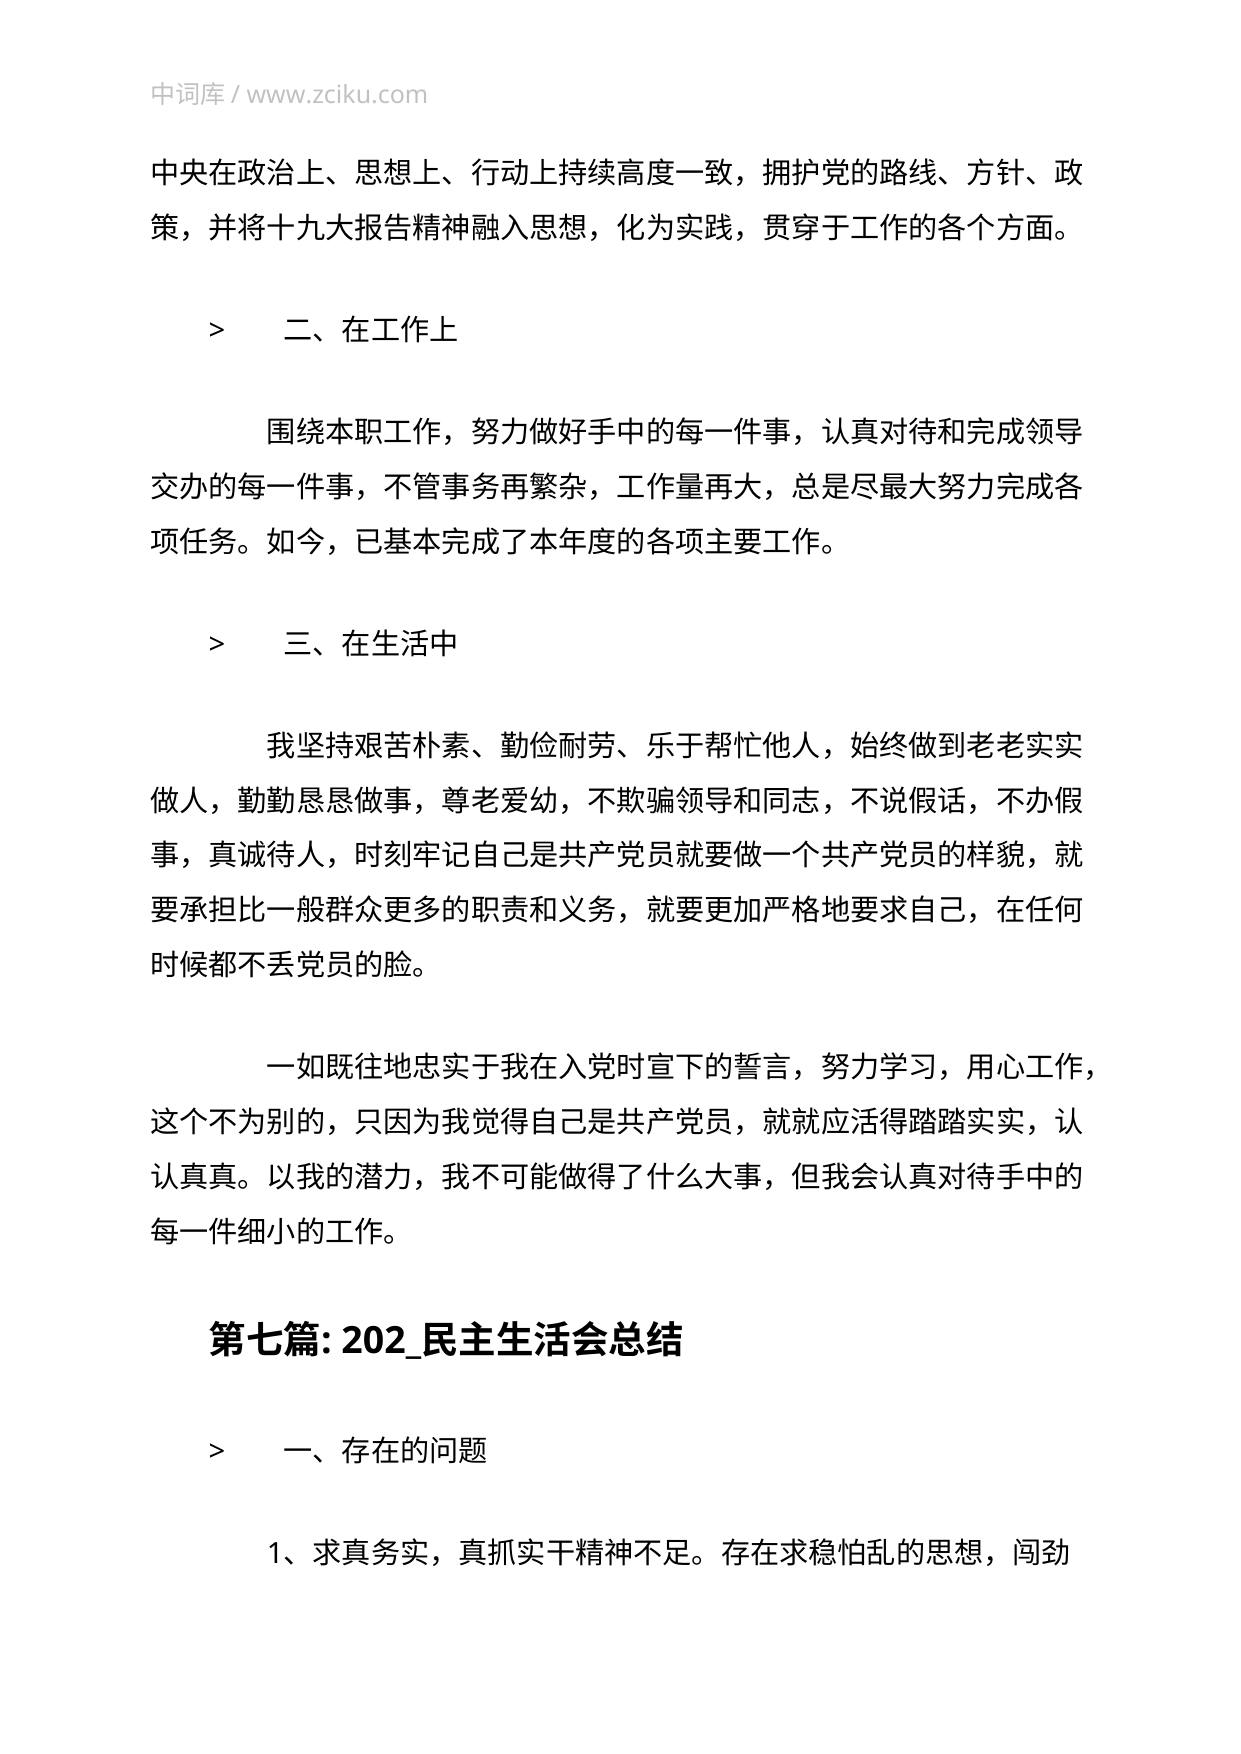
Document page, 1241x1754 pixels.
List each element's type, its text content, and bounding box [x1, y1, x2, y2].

text > 一、存在的问题 [150, 1428, 1090, 1470]
text 我坚持艰苦朴素、勤俭耐劳、乐于帮忙他人，始终做到老老实实做人，勤勤恳恳做事，尊老爱幼，不欺骗领导和同志，不说假话，不办假事，真诚待人，时刻牢记自己是共产党员就要做一个共产党员的样貌，就要承担比一般群众更多的职责和义务，就要更加严格地要求自己，在任何时候都不丢党员的脸。 [150, 722, 1090, 984]
text 第七篇: 202_民主生活会总结 [150, 1310, 1090, 1364]
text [150, 150, 1090, 247]
text > 二、在工作上 [150, 307, 1090, 349]
text 围绕本职工作，努力做好手中的每一件事，认真对待和完成领导交办的每一件事，不管事务再繁杂，工作量再大，总是尽最大努力完成各项任务。如今，已基本完成了本年度的各项主要工作。 [150, 409, 1090, 561]
text > 三、在生活中 [150, 620, 1090, 663]
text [150, 1529, 1090, 1572]
text 一如既往地忠实于我在入党时宣下的誓言，努力学习，用心工作，这个不为别的，只因为我觉得自己是共产党员，就就应活得踏踏实实，认认真真。以我的潜力，我不可能做得了什么大事，但我会认真对待手中的每一件细小的工作。 [150, 1043, 1090, 1251]
